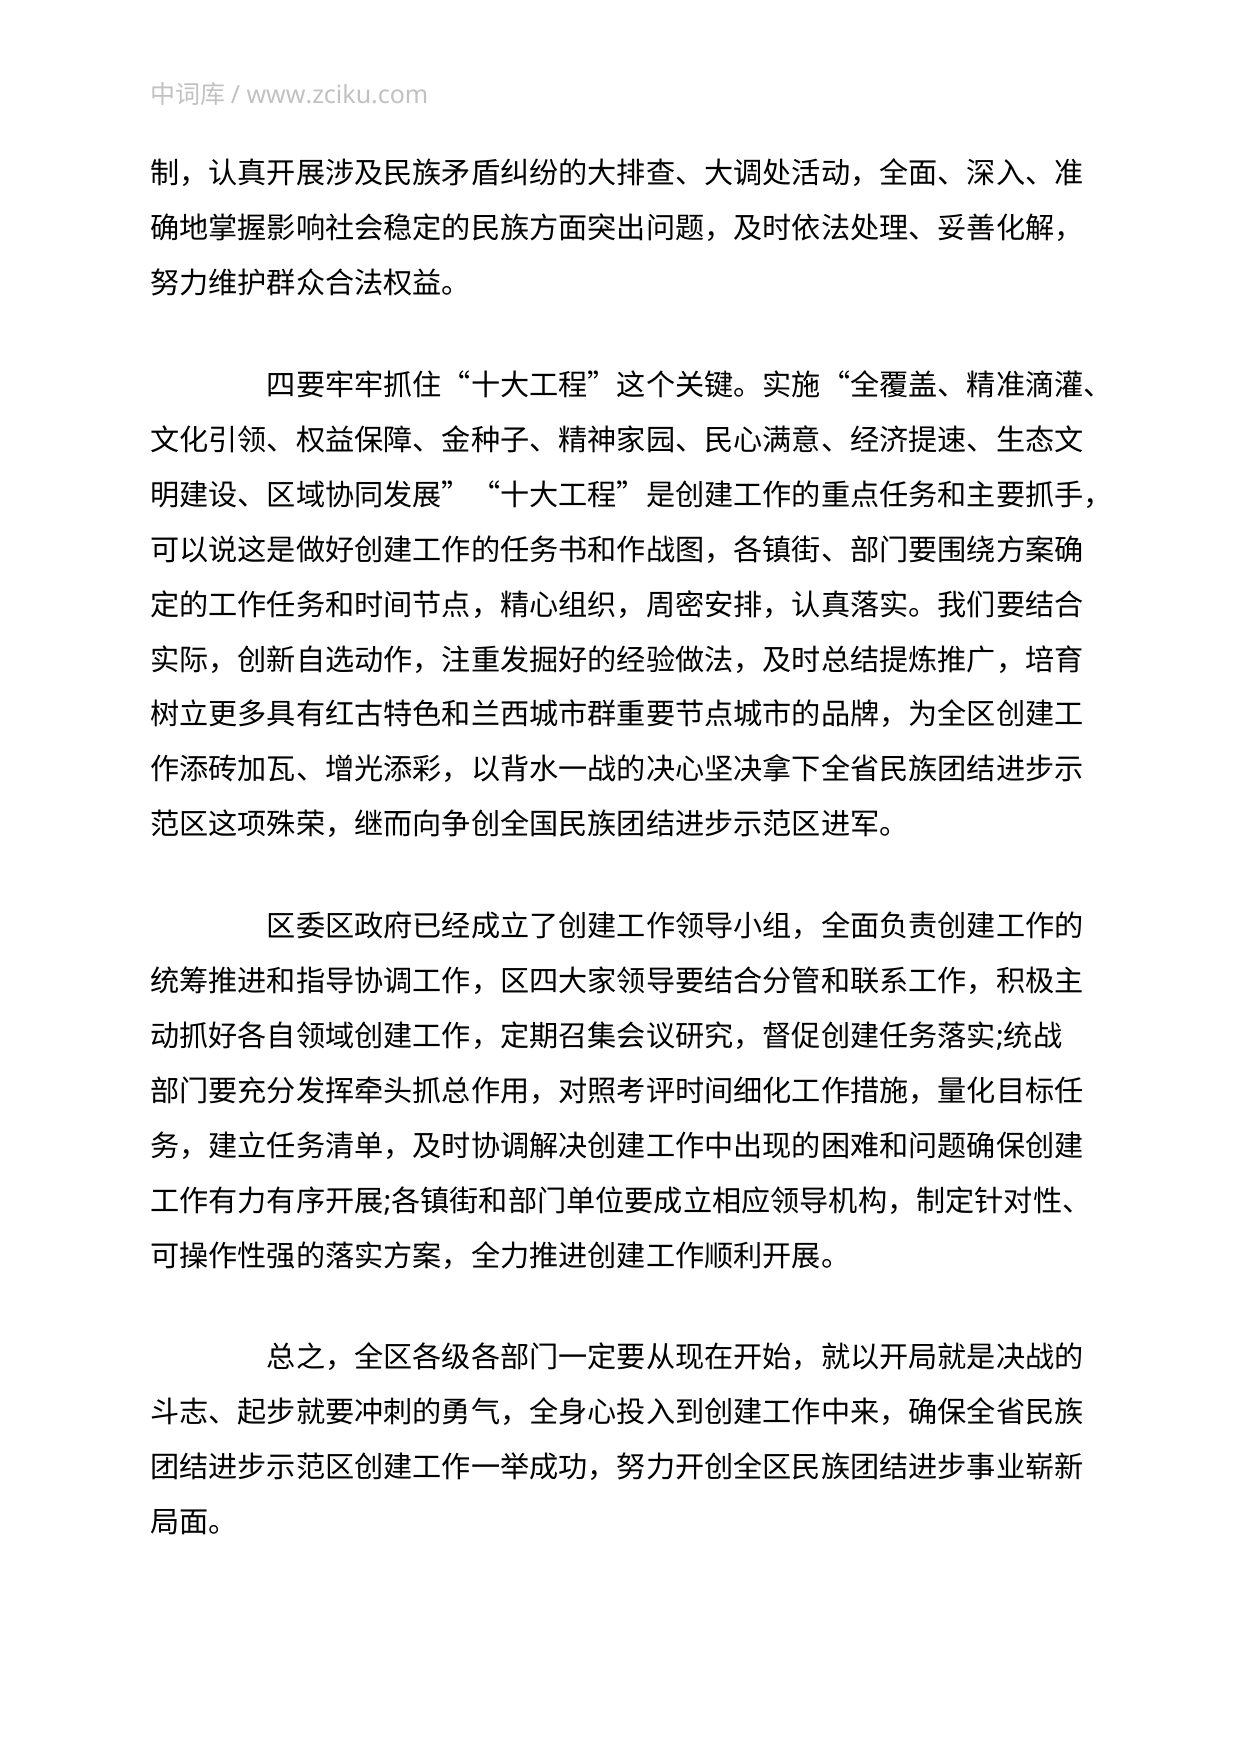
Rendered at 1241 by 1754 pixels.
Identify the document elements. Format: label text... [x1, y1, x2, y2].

text 区委区政府已经成立了创建工作领导小组，全面负责创建工作的统筹推进和指导协调工作，区四大家领导要结合分管和联系工作，积极主动抓好各自领域创建工作，定期召集会议研究，督促创建任务落实;统战部门要充分发挥牵头抓总作用，对照考评时间细化工作措施，量化目标任务，建立任务清单，及时协调解决创建工作中出现的困难和问题确保创建工作有力有序开展;各镇街和部门单位要成立相应领导机构，制定针对性、可操作性强的落实方案，全力推进创建工作顺利开展。 [150, 902, 1090, 1274]
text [150, 150, 1090, 302]
text 四要牢牢抓住“十大工程”这个关键。实施“全覆盖、精准滴灌、文化引领、权益保障、金种子、精神家园、民心满意、经济提速、生态文明建设、区域协同发展”“十大工程”是创建工作的重点任务和主要抓手，可以说这是做好创建工作的任务书和作战图，各镇街、部门要围绕方案确定的工作任务和时间节点，精心组织，周密安排，认真落实。我们要结合实际，创新自选动作，注重发掘好的经验做法，及时总结提炼推广，培育树立更多具有红古特色和兰西城市群重要节点城市的品牌，为全区创建工作添砖加瓦、增光添彩，以背水一战的决心坚决拿下全省民族团结进步示范区这项殊荣，继而向争创全国民族团结进步示范区进军。 [150, 362, 1090, 843]
text 总之，全区各级各部门一定要从现在开始，就以开局就是决战的斗志、起步就要冲刺的勇气，全身心投入到创建工作中来，确保全省民族团结进步示范区创建工作一举成功，努力开创全区民族团结进步事业崭新局面。 [150, 1334, 1090, 1541]
